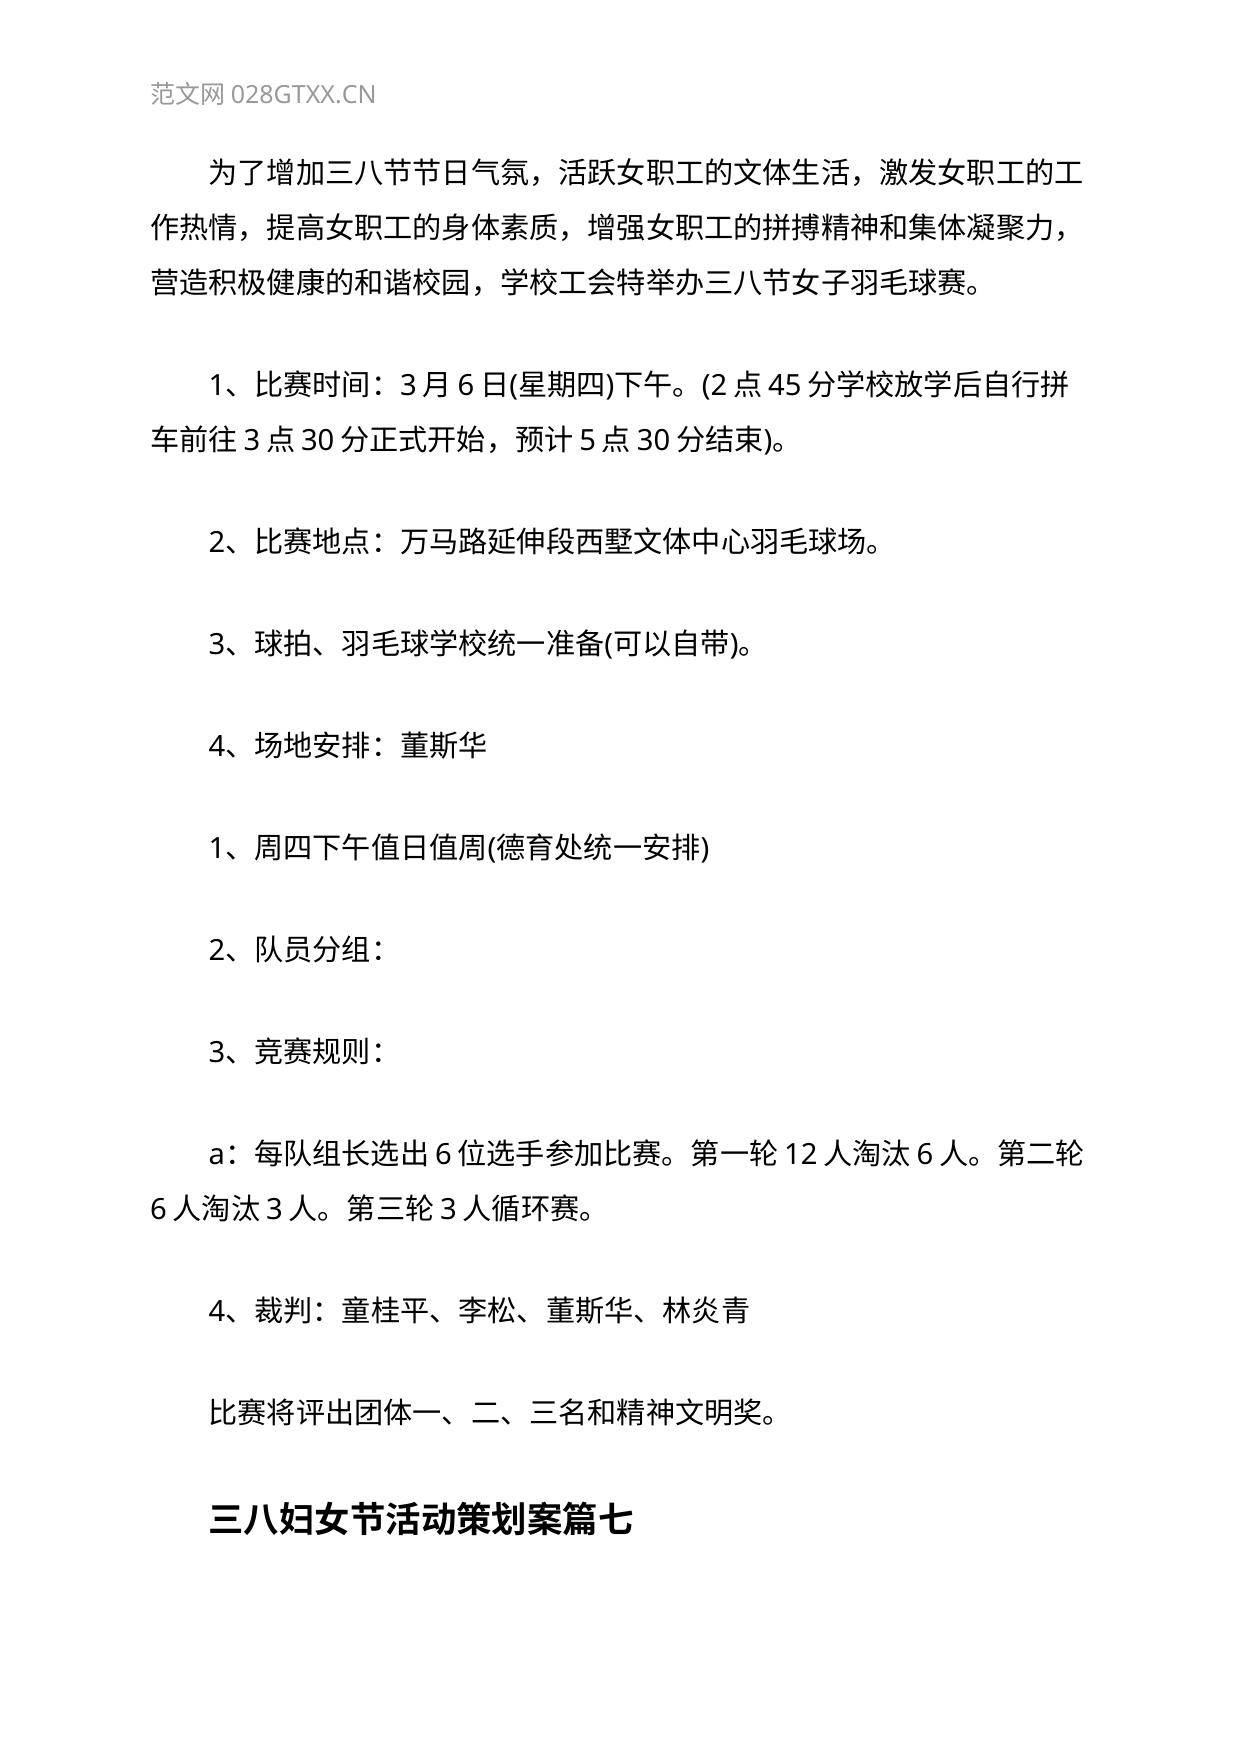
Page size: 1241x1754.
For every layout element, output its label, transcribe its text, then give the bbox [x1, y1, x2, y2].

text 为了增加三八节节日气氛，活跃女职工的文体生活，激发女职工的工作热情，提高女职工的身体素质，增强女职工的拼搏精神和集体凝聚力，营造积极健康的和谐校园，学校工会特举办三八节女子羽毛球赛。 [150, 150, 1090, 302]
text 三八妇女节活动策划案篇七 [150, 1491, 1090, 1542]
text 2、队员分组： [150, 926, 1090, 969]
text 4、场地安排：董斯华 [150, 722, 1090, 765]
text 比赛将评出团体一、二、三名和精神文明奖。 [150, 1389, 1090, 1432]
text 1、周四下午值日值周(德育处统一安排) [150, 824, 1090, 867]
text a：每队组长选出6位选手参加比赛。第一轮12人淘汰6人。第二轮6人淘汰3人。第三轮3人循环赛。 [150, 1130, 1090, 1228]
text 2、比赛地点：万马路延伸段西墅文体中心羽毛球场。 [150, 518, 1090, 561]
text 3、竞赛规则： [150, 1028, 1090, 1071]
text 1、比赛时间：3月6日(星期四)下午。(2点45分学校放学后自行拼车前往3点30分正式开始，预计5点30分结束)。 [150, 362, 1090, 459]
text 3、球拍、羽毛球学校统一准备(可以自带)。 [150, 621, 1090, 663]
text 4、裁判：童桂平、李松、董斯华、林炎青 [150, 1287, 1090, 1330]
